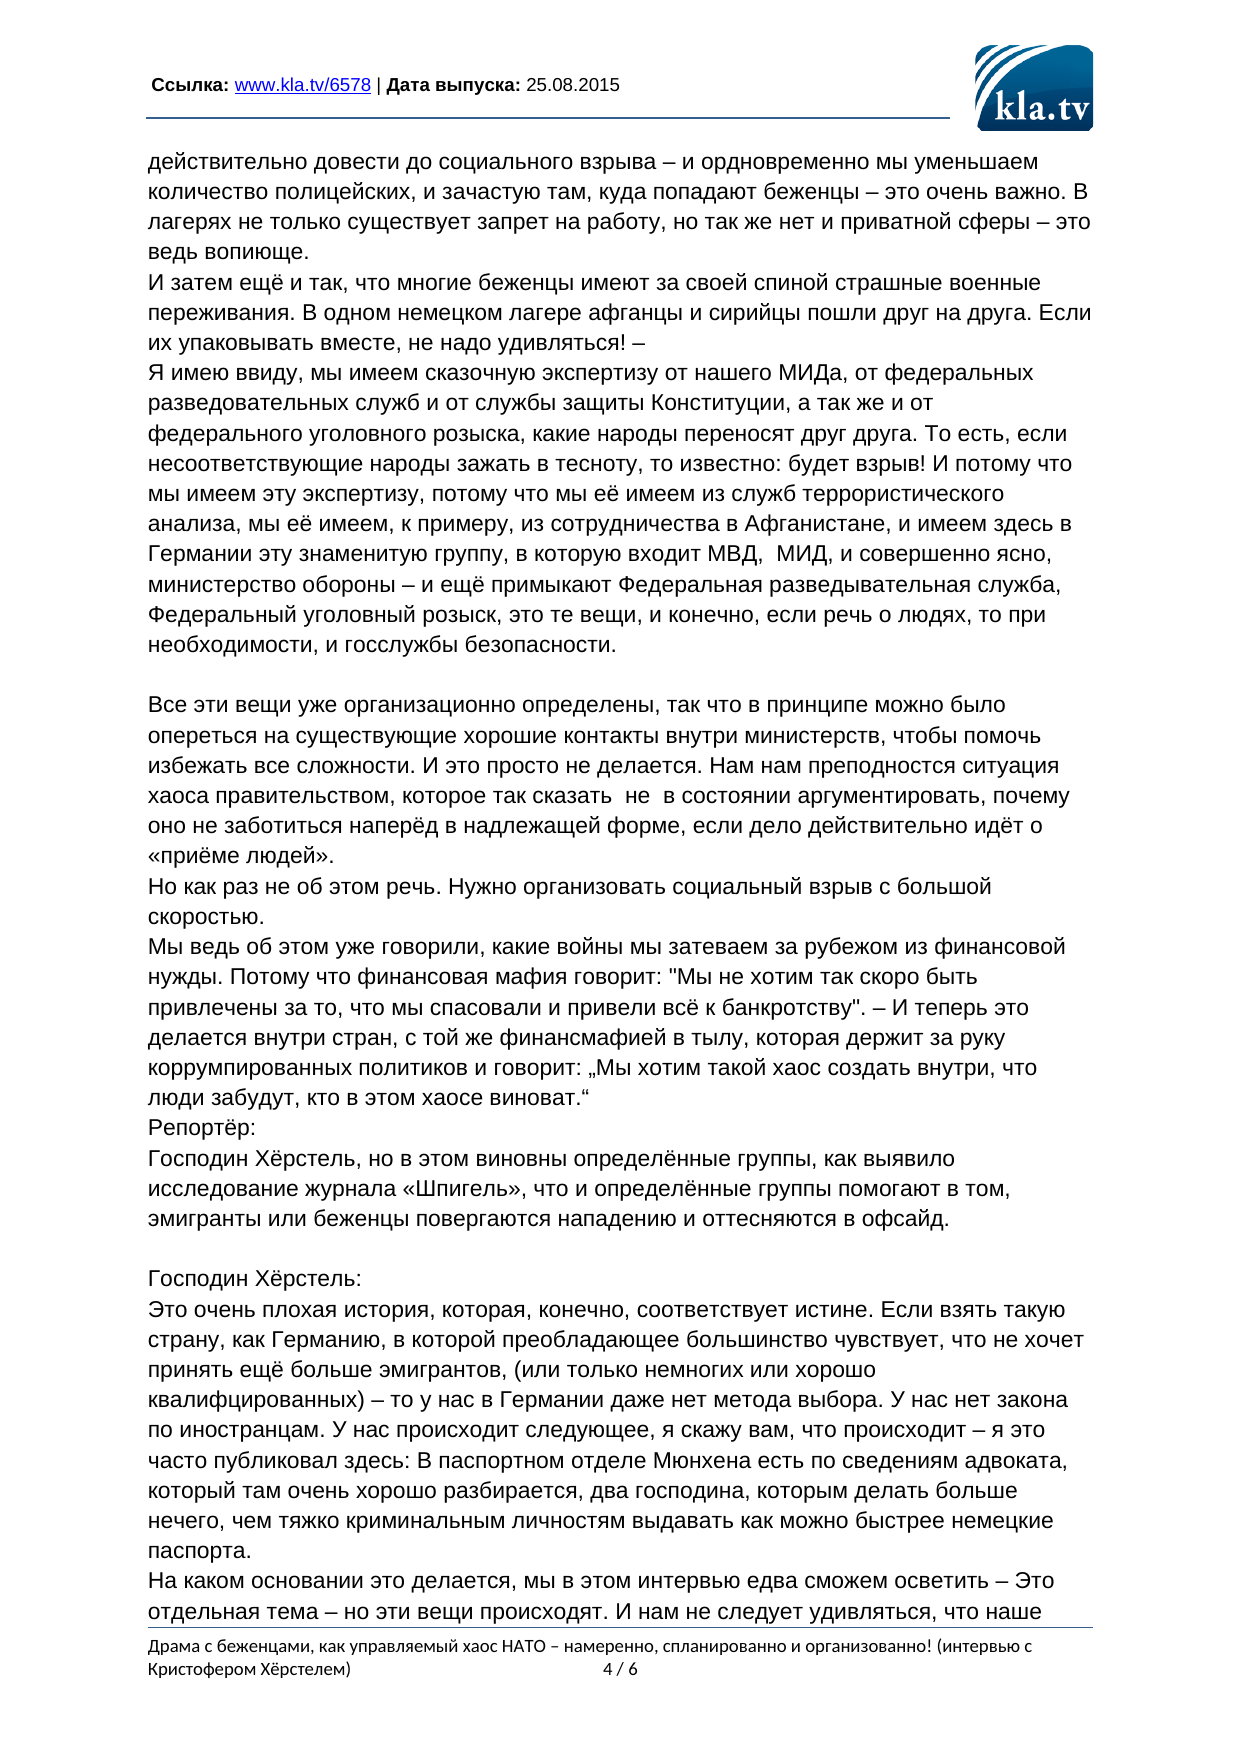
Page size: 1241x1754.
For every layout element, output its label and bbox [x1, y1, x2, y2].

text [148, 148, 1093, 1624]
